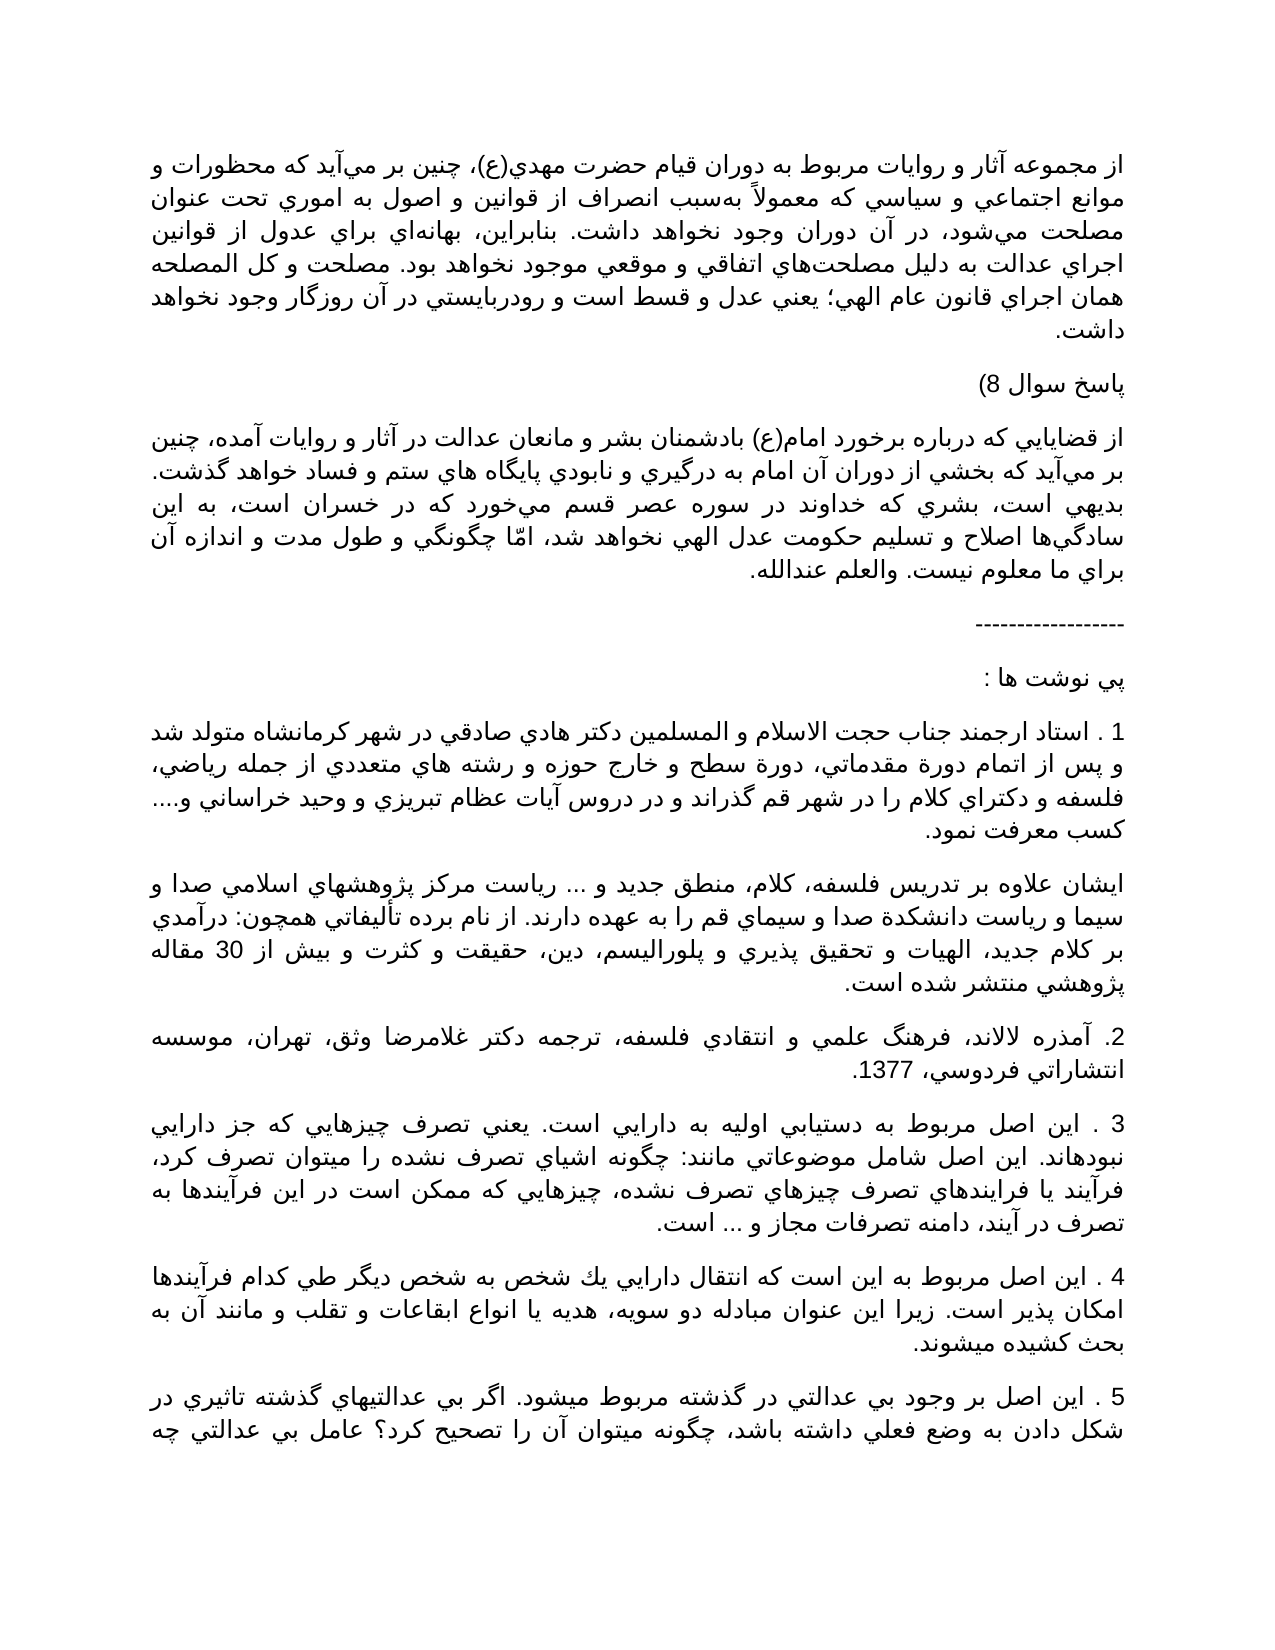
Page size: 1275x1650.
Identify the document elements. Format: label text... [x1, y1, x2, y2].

text ------------------ [150, 609, 1125, 637]
text از مجموعه آثار و روايات مربوط به دوران قيام حضرت مهدي(ع)، چنين بر مي‌آيد كه محظورات و موانع اجتماعي و سياسي كه معمولاً به‌سبب انصراف از قوانين و اصول به اموري تحت عنوان مصلحت مي‌شود، در آن دوران وجود نخواهد داشت. بنابراين، بهانه‌اي براي عدول از قوانين اجراي عدالت به دليل مصلحت‌هاي اتفاقي و موقعي موجود نخواهد بود. مصلحت و كل المصلحه همان اجراي قانون عام الهي؛ يعني عدل و قسط است و رودربايستي در آن روزگار وجود نخواهد داشت. [150, 150, 1125, 344]
text از قضايايي كه درباره برخورد امام(ع) بادشمنان بشر و مانعان عدالت در آثار و روايات آمده، چنين بر مي‌آيد كه بخشي از دوران آن امام به درگيري و نابودي پايگاه هاي ستم و فساد خواهد گذشت. بديهي است، بشري كه خداوند در سوره عصر قسم مي‌خورد كه در خسران است، به اين سادگي‌ها اصلاح و تسليم حكومت عدل الهي نخواهد شد، امّا چگونگي و طول مدت و اندازه آن براي ما معلوم نيست. والعلم عندالله. [150, 423, 1125, 584]
text پاسخ سوال 8) [150, 369, 1125, 398]
text 1 . استاد ارجمند جناب حجت الاسلام و المسلمين دكتر هادي صادقي در شهر كرمانشاه متولد شد و پس از اتمام دورة مقدماتي، دورة سطح و خارج حوزه و رشته هاي متعددي از جمله رياضي، فلسفه و دكتراي كلام را در شهر قم گذراند و در دروس آيات عظام تبريزي و وحيد خراساني و.... كسب معرفت نمود. [150, 716, 1125, 844]
text 4 . اين اصل مربوط به اين است كه انتقال دارايي يك شخص به شخص ديگر طي كدام فرآيندها امكان پذير است. زيرا اين عنوان مبادله دو سويه، هديه يا انواع ابقاعات و تقلب و مانند آن به بحث كشيده ميشوند. [150, 1262, 1125, 1357]
text 2. آمذره لالاند، فرهنگ علمي و انتقادي فلسفه، ترجمه دكتر غلامرضا وثق، تهران، موسسه انتشاراتي فردوسي، 1377. [150, 1022, 1125, 1084]
text 3 . اين اصل مربوط به دستيابي اوليه به دارايي است. يعني تصرف چيزهايي كه جز دارايي نبودهاند. اين اصل شامل موضوعاتي مانند: چگونه اشياي تصرف نشده را ميتوان تصرف كرد، فرآيند يا فرايندهاي تصرف چيزهاي تصرف نشده، چيزهايي كه ممكن است در اين فرآيندها به تصرف در آيند، دامنه تصرفات مجاز و ... است. [150, 1109, 1125, 1237]
text ايشان علاوه بر تدريس فلسفه، كلام، منطق جديد و ... رياست مركز پژوهشهاي اسلامي صدا و سيما و رياست دانشكدة صدا و سيماي قم را به عهده دارند. از نام برده تأليفاتي همچون: درآمدي بر كلام جديد، الهيات و تحقيق پذيري و پلوراليسم، دين، حقيقت و كثرت و بيش از 30 مقاله پژوهشي منتشر شده است. [150, 869, 1125, 997]
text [150, 1382, 1125, 1444]
text پي نوشت ها : [150, 663, 1125, 691]
